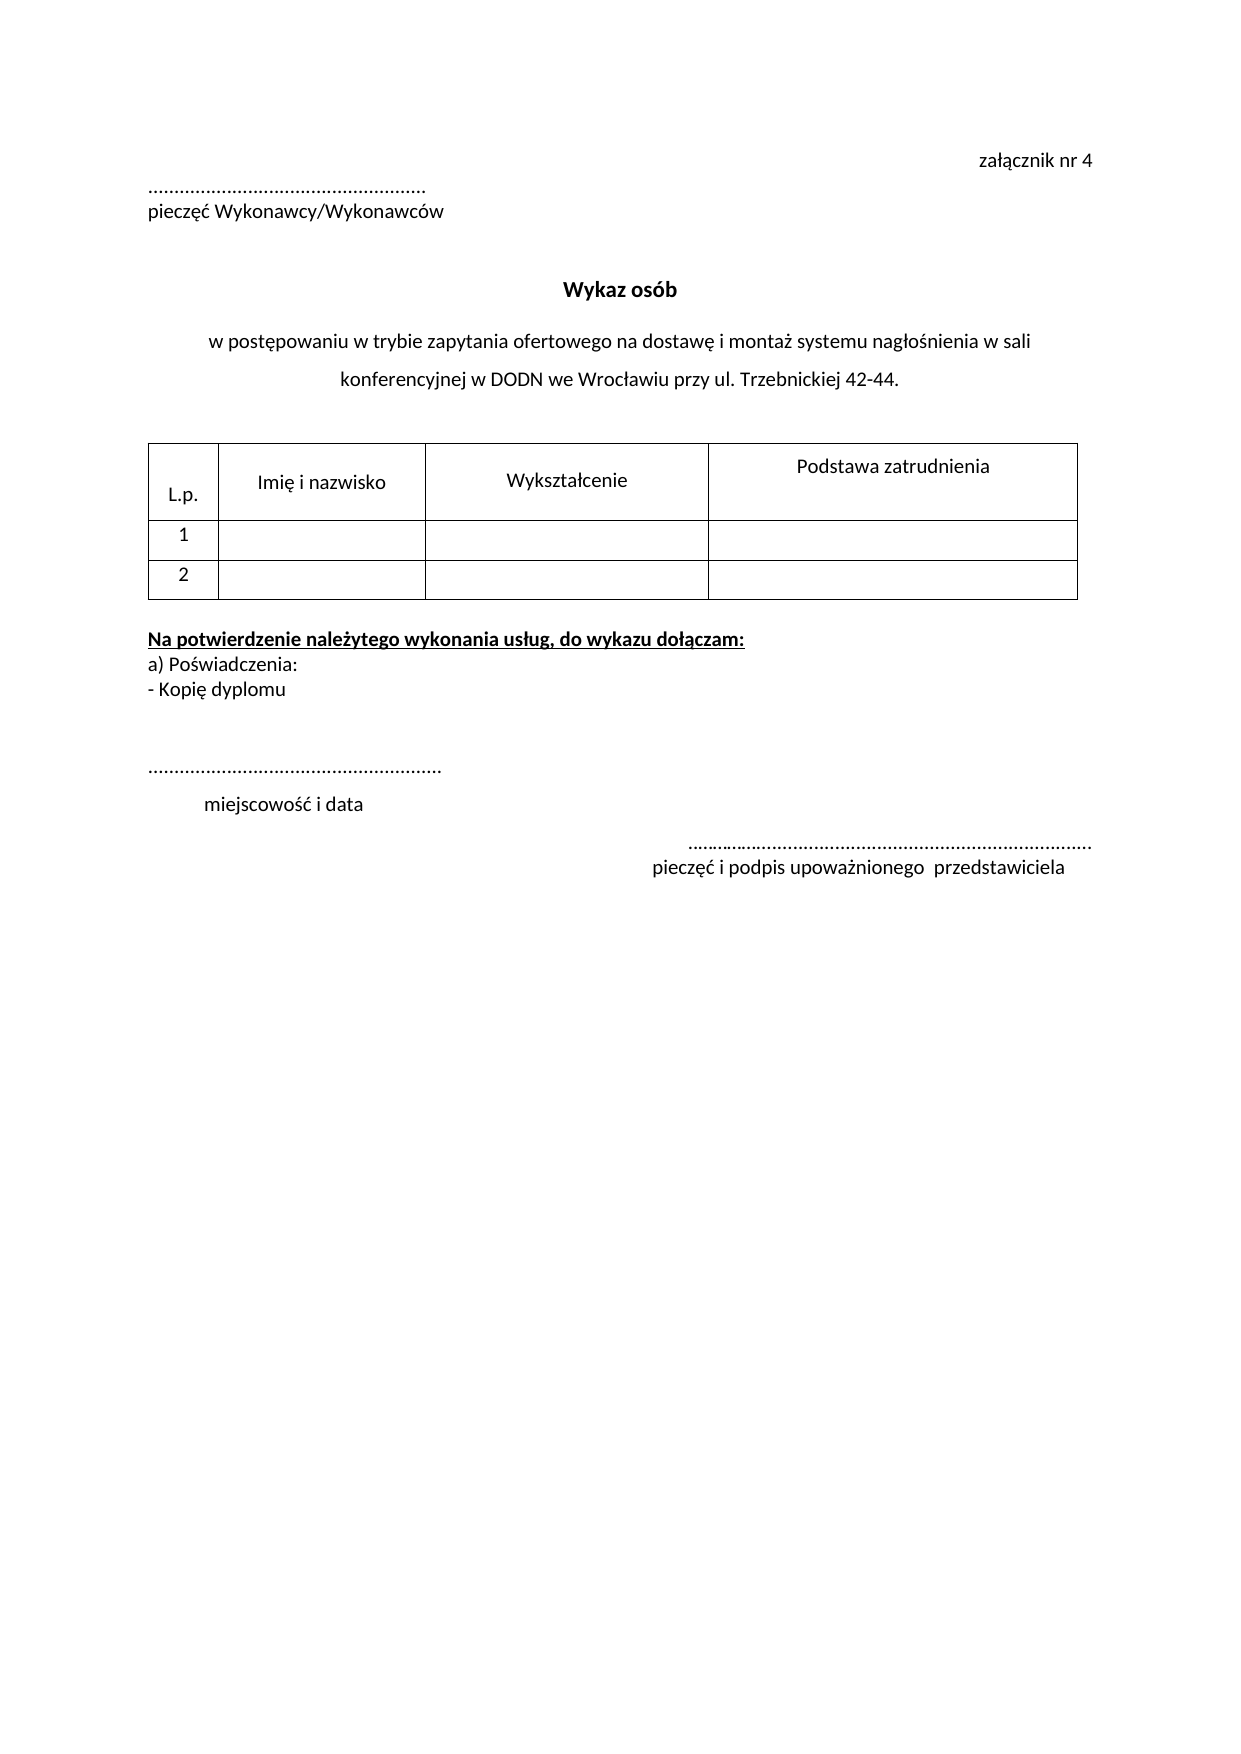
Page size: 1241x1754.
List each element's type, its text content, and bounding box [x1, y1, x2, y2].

text załącznik nr 4 [148, 148, 1093, 173]
table_header Imię i nazwisko [219, 444, 425, 520]
text a) Poświadczenia: [148, 651, 1093, 677]
text pieczęć Wykonawcy/Wykonawców [148, 198, 1093, 224]
text - Kopię dyplomu [148, 677, 1093, 702]
table_cell [219, 561, 425, 599]
text Na potwierdzenie należytego wykonania usług, do wykazu dołączam: [148, 626, 1093, 651]
text ..................................................... [148, 173, 1093, 198]
table_cell [709, 521, 1077, 560]
text pieczęć i podpis upoważnionego przedstawiciela [148, 854, 1093, 880]
table_cell [426, 561, 708, 599]
table_header Wykształcenie [426, 444, 708, 520]
text ..…………................................................................ [148, 829, 1093, 854]
table_cell 1 [149, 521, 218, 560]
table_header Podstawa zatrudnienia [709, 444, 1077, 520]
table_cell [426, 521, 708, 560]
table_cell 2 [149, 561, 218, 599]
table_cell [219, 521, 425, 560]
table_header L.p. [149, 444, 218, 520]
text ........................................................ [148, 753, 1093, 778]
text w postępowaniu w trybie zapytania ofertowego na dostawę i montaż systemu nagłośnienia w sali konferencyjnej w DODN we Wrocławiu przy ul. Trzebnickiej 42-44. [148, 328, 1093, 392]
text miejscowość i data [148, 791, 1093, 816]
table_cell [709, 561, 1077, 599]
text Wykaz osób [148, 275, 1093, 303]
